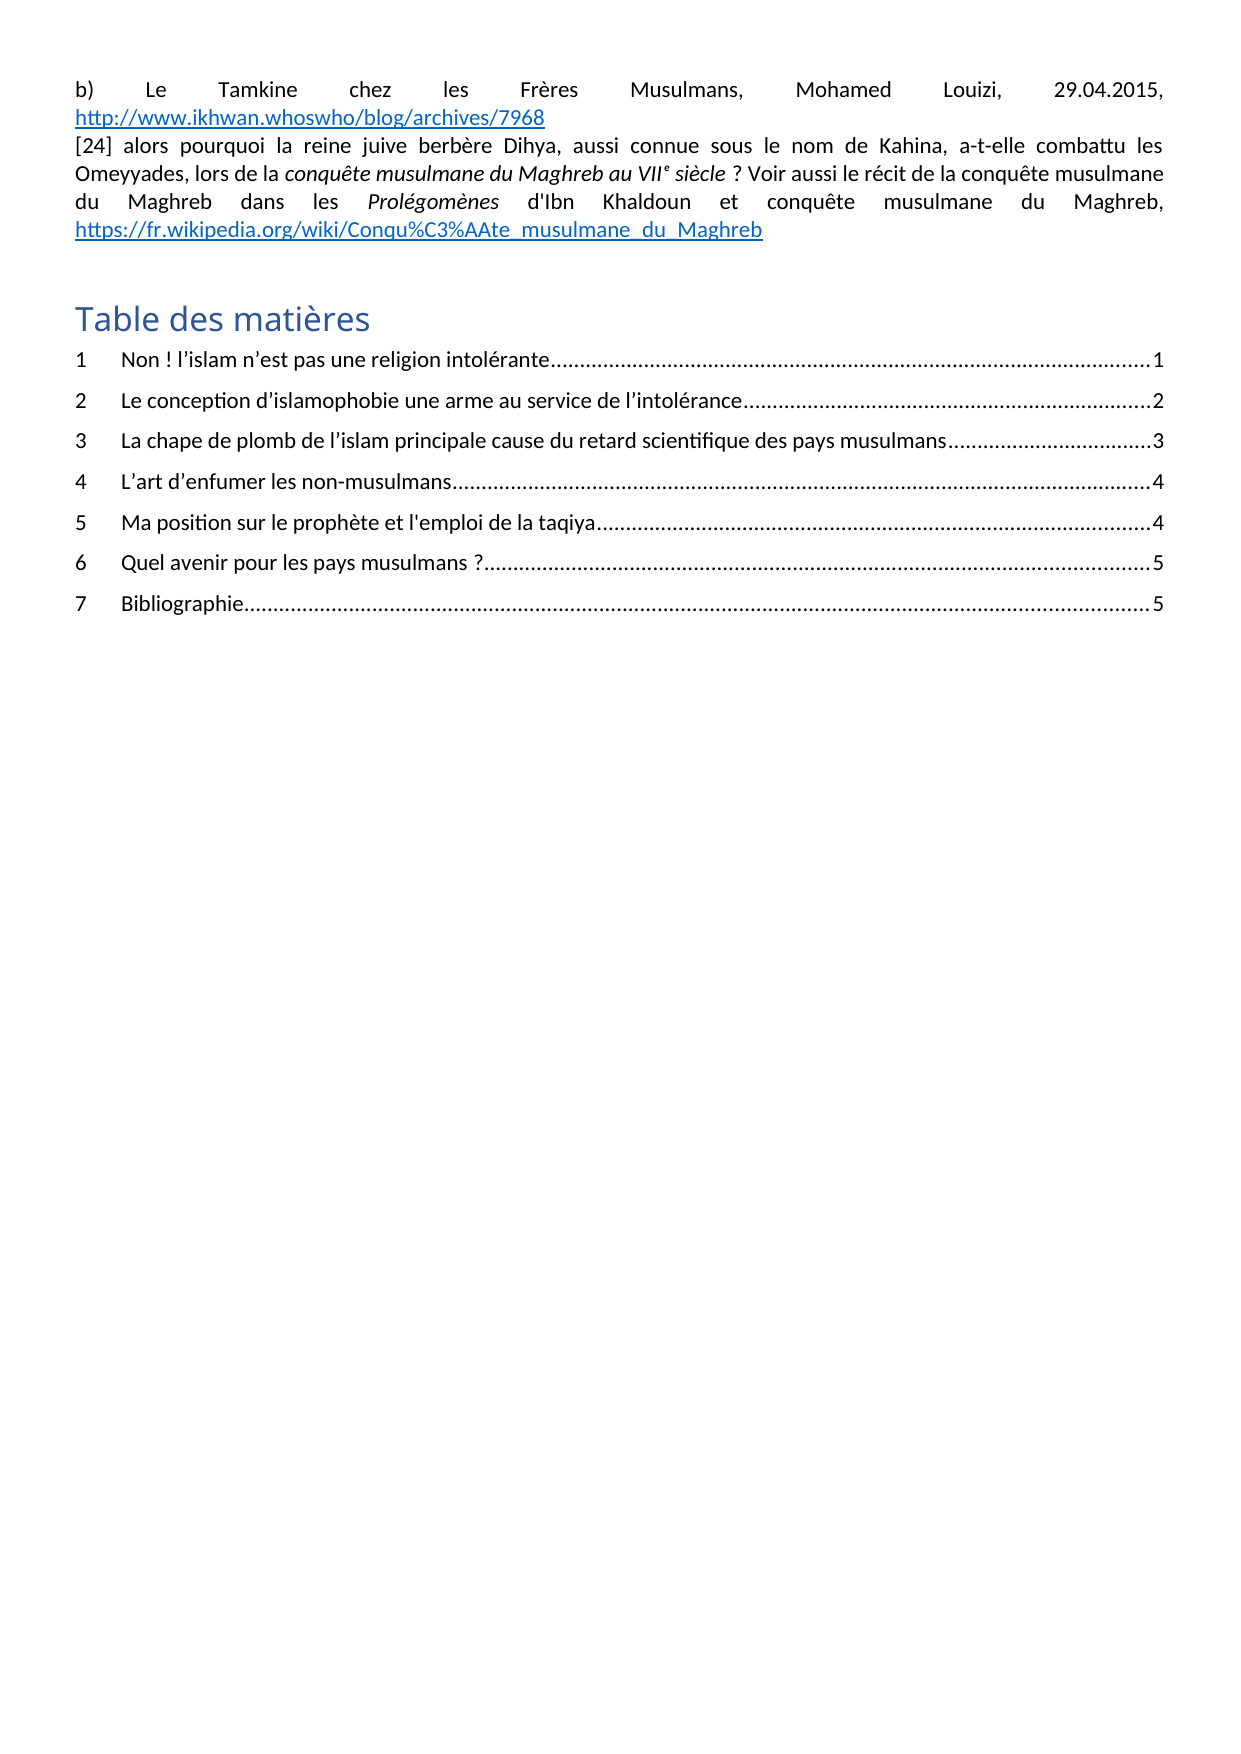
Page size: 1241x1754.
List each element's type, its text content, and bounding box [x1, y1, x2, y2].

text b) Le Tamkine chez les Frères Musulmans, Mohamed Louizi, 29.04.2015, http://www.ikhwan.whoswho/blog/archives/7968 [75, 75, 1165, 131]
text [24] alors pourquoi la reine juive berbère Dihya, aussi connue sous le nom de Kahina, a-t-elle combattu les Omeyyades, lors de la conquête musulmane du Maghreb au VIIᵉ siècle ? Voir aussi le récit de la conquête musulmane du Maghreb dans les Prolégomènes d'Ibn Khaldoun et conquête musulmane du Maghreb, https://fr.wikipedia.org/wiki/Conqu%C3%AAte_musulmane_du_Maghreb [75, 131, 1165, 243]
